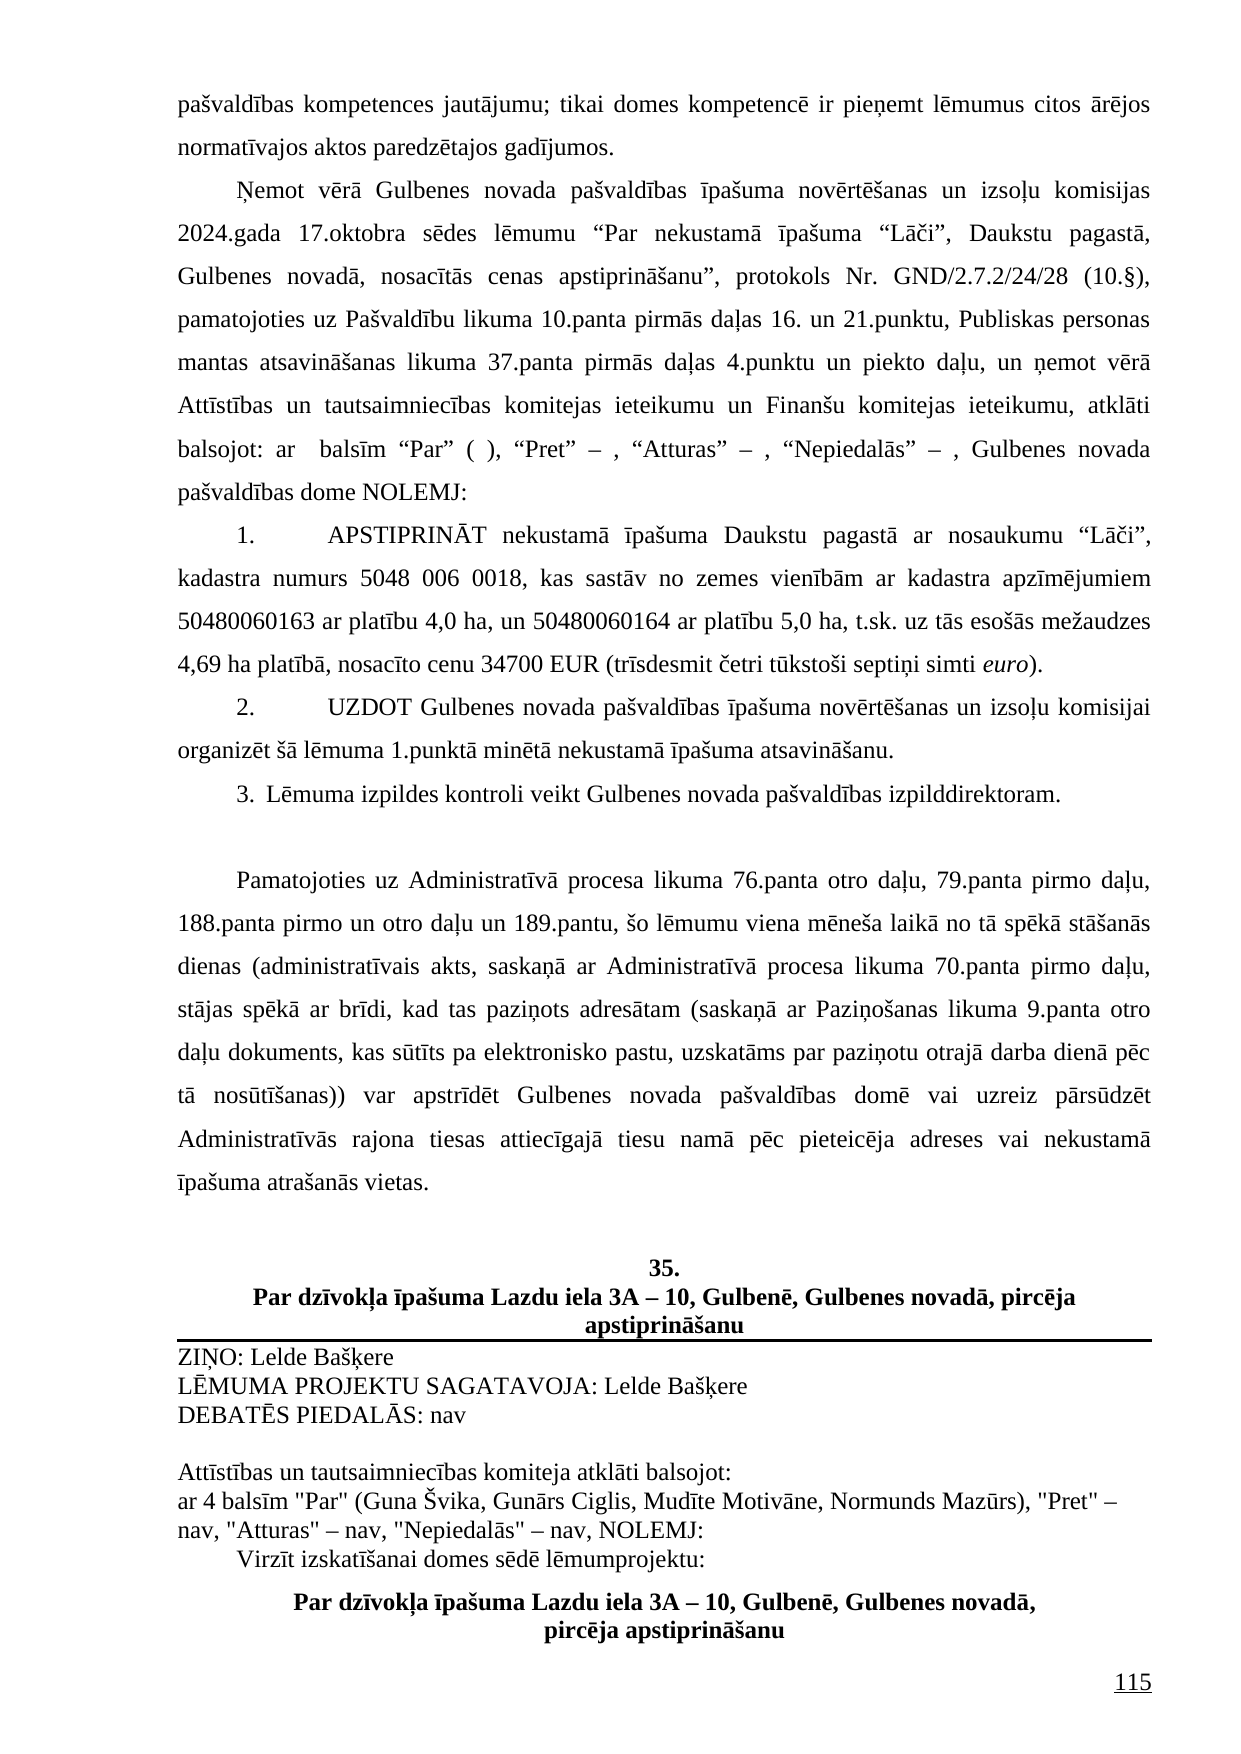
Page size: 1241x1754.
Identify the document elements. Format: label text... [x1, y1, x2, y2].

text DEBATĒS PIEDALĀS: nav [177, 1400, 1152, 1429]
list UZDOT Gulbenes novada pašvaldības īpašuma novērtēšanas un izsoļu komisijai organizēt šā lēmuma 1.punktā minētā nekustamā īpašuma atsavināšanu. [177, 692, 1152, 764]
text 35. [177, 1253, 1152, 1282]
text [177, 89, 1152, 161]
text Ņemot vērā Gulbenes novada pašvaldības īpašuma novērtēšanas un izsoļu komisijas 2024.gada 17.oktobra sēdes lēmumu “Par nekustamā īpašuma “Lāči”, Daukstu pagastā, Gulbenes novadā, nosacītās cenas apstiprināšanu”, protokols Nr. GND/2.7.2/24/28 (10.§), pamatojoties uz Pašvaldību likuma 10.panta pirmās daļas 16. un 21.punktu, Publiskas personas mantas atsavināšanas likuma 37.panta pirmās daļas 4.punktu un piekto daļu, un ņemot vērā Attīstības un tautsaimniecības komitejas ieteikumu un Finanšu komitejas ieteikumu, atklāti balsojot: ar balsīm “Par” ( ), “Pret” – , “Atturas” – , “Nepiedalās” – , Gulbenes novada pašvaldības dome NOLEMJ: [177, 175, 1152, 506]
text ZIŅO: Lelde Bašķere [177, 1342, 1152, 1371]
text LĒMUMA PROJEKTU SAGATAVOJA: Lelde Bašķere [177, 1371, 1152, 1400]
text Par dzīvokļa īpašuma Lazdu iela 3A – 10, Gulbenē, Gulbenes novadā, [177, 1587, 1152, 1616]
list Lēmuma izpildes kontroli veikt Gulbenes novada pašvaldības izpilddirektoram. [236, 779, 1152, 807]
text Virzīt izskatīšanai domes sēdē lēmumprojektu: [177, 1544, 1152, 1572]
text ar 4 balsīm "Par" (Guna Švika, Gunārs Ciglis, Mudīte Motivāne, Normunds Mazūrs), "Pret" – nav, "Atturas" – nav, "Nepiedalās" – nav, NOLEMJ: [177, 1486, 1152, 1544]
text pircēja apstiprināšanu [177, 1616, 1152, 1644]
text Par dzīvokļa īpašuma Lazdu iela 3A – 10, Gulbenē, Gulbenes novadā, pircēja apstiprināšanu [177, 1282, 1152, 1339]
text Pamatojoties uz Administratīvā procesa likuma 76.panta otro daļu, 79.panta pirmo daļu, 188.panta pirmo un otro daļu un 189.pantu, šo lēmumu viena mēneša laikā no tā spēkā stāšanās dienas (administratīvais akts, saskaņā ar Administratīvā procesa likuma 70.panta pirmo daļu, stājas spēkā ar brīdi, kad tas paziņots adresātam (saskaņā ar Paziņošanas likuma 9.panta otro daļu dokuments, kas sūtīts pa elektronisko pastu, uzskatāms par paziņotu otrajā darba dienā pēc tā nosūtīšanas)) var apstrīdēt Gulbenes novada pašvaldības domē vai uzreiz pārsūdzēt Administratīvās rajona tiesas attiecīgajā tiesu namā pēc pieteicēja adreses vai nekustamā īpašuma atrašanās vietas. [177, 865, 1152, 1196]
list APSTIPRINĀT nekustamā īpašuma Daukstu pagastā ar nosaukumu “Lāči”, kadastra numurs 5048 006 0018, kas sastāv no zemes vienībām ar kadastra apzīmējumiem 50480060163 ar platību 4,0 ha, un 50480060164 ar platību 5,0 ha, t.sk. uz tās esošās mežaudzes 4,69 ha platībā, nosacīto cenu 34700 EUR (trīsdesmit četri tūkstoši septiņi simti euro). [177, 520, 1152, 678]
text Attīstības un tautsaimniecības komiteja atklāti balsojot: [177, 1457, 1152, 1486]
